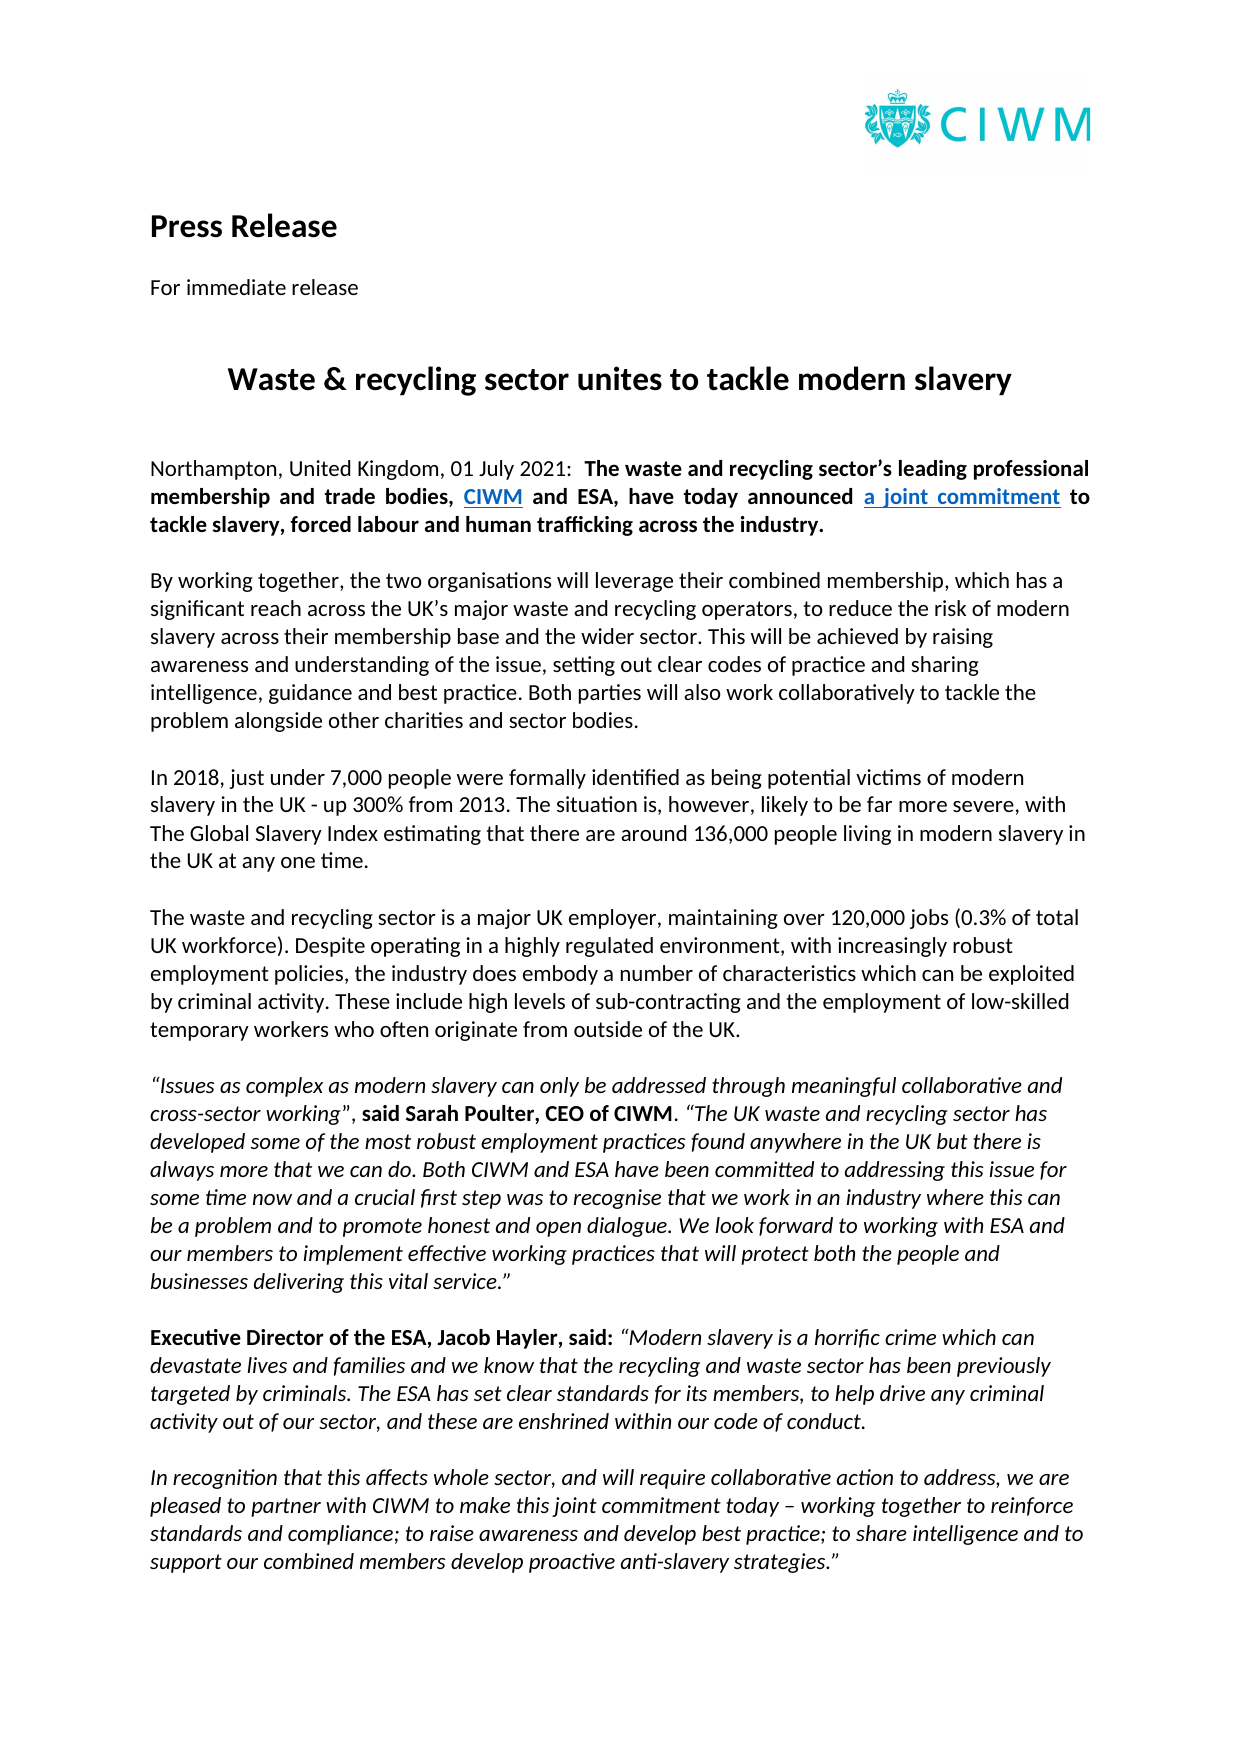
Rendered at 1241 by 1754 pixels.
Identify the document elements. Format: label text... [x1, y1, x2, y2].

text The waste and recycling sector is a major UK employer, maintaining over 120,000 jobs (0.3% of total UK workforce). Despite operating in a highly regulated environment, with increasingly robust employment policies, the industry does embody a number of characteristics which can be exploited by criminal activity. These include high levels of sub-contracting and the employment of low-skilled temporary workers who often originate from outside of the UK. [150, 903, 1090, 1043]
text Northampton, United Kingdom, 01 July 2021: The waste and recycling sector’s leading professional membership and trade bodies, CIWM and ESA, have today announced a joint commitment to tackle slavery, forced labour and human trafficking across the industry. [150, 454, 1090, 538]
text By working together, the two organisations will leverage their combined membership, which has a significant reach across the UK’s major waste and recycling operators, to reduce the risk of modern slavery across their membership base and the wider sector. This will be achieved by raising awareness and understanding of the issue, setting out clear codes of practice and sharing intelligence, guidance and best practice. Both parties will also work collaboratively to tackle the problem alongside other charities and sector bodies. [150, 566, 1090, 734]
text Executive Director of the ESA, Jacob Hayler, said: “Modern slavery is a horrific crime which can devastate lives and families and we know that the recycling and waste sector has been previously targeted by criminals. The ESA has set clear standards for its members, to help drive any criminal activity out of our sector, and these are enshrined within our code of conduct. [150, 1323, 1090, 1435]
text Press Release [150, 205, 1090, 246]
text Waste & recycling sector unites to tackle modern slavery [150, 358, 1090, 398]
text “Issues as complex as modern slavery can only be addressed through meaningful collaborative and cross-sector working”, said Sarah Poulter, CEO of CIWM. “The UK waste and recycling sector has developed some of the most robust employment practices found anywhere in the UK but there is always more that we can do. Both CIWM and ESA have been committed to addressing this issue for some time now and a crucial first step was to recognise that we work in an industry where this can be a problem and to promote honest and open dialogue. We look forward to working with ESA and our members to implement effective working practices that will protect both the people and businesses delivering this vital service.” [150, 1071, 1090, 1295]
picture [864, 73, 1091, 175]
text For immediate release [150, 273, 1090, 302]
text In 2018, just under 7,000 people were formally identified as being potential victims of modern slavery in the UK - up 300% from 2013. The situation is, however, likely to be far more severe, with The Global Slavery Index estimating that there are around 136,000 people living in modern slavery in the UK at any one time. [150, 763, 1090, 875]
text In recognition that this affects whole sector, and will require collaborative action to address, we are pleased to partner with CIWM to make this joint commitment today – working together to reinforce standards and compliance; to raise awareness and develop best practice; to share intelligence and to support our combined members develop proactive anti-slavery strategies.” [150, 1463, 1090, 1575]
